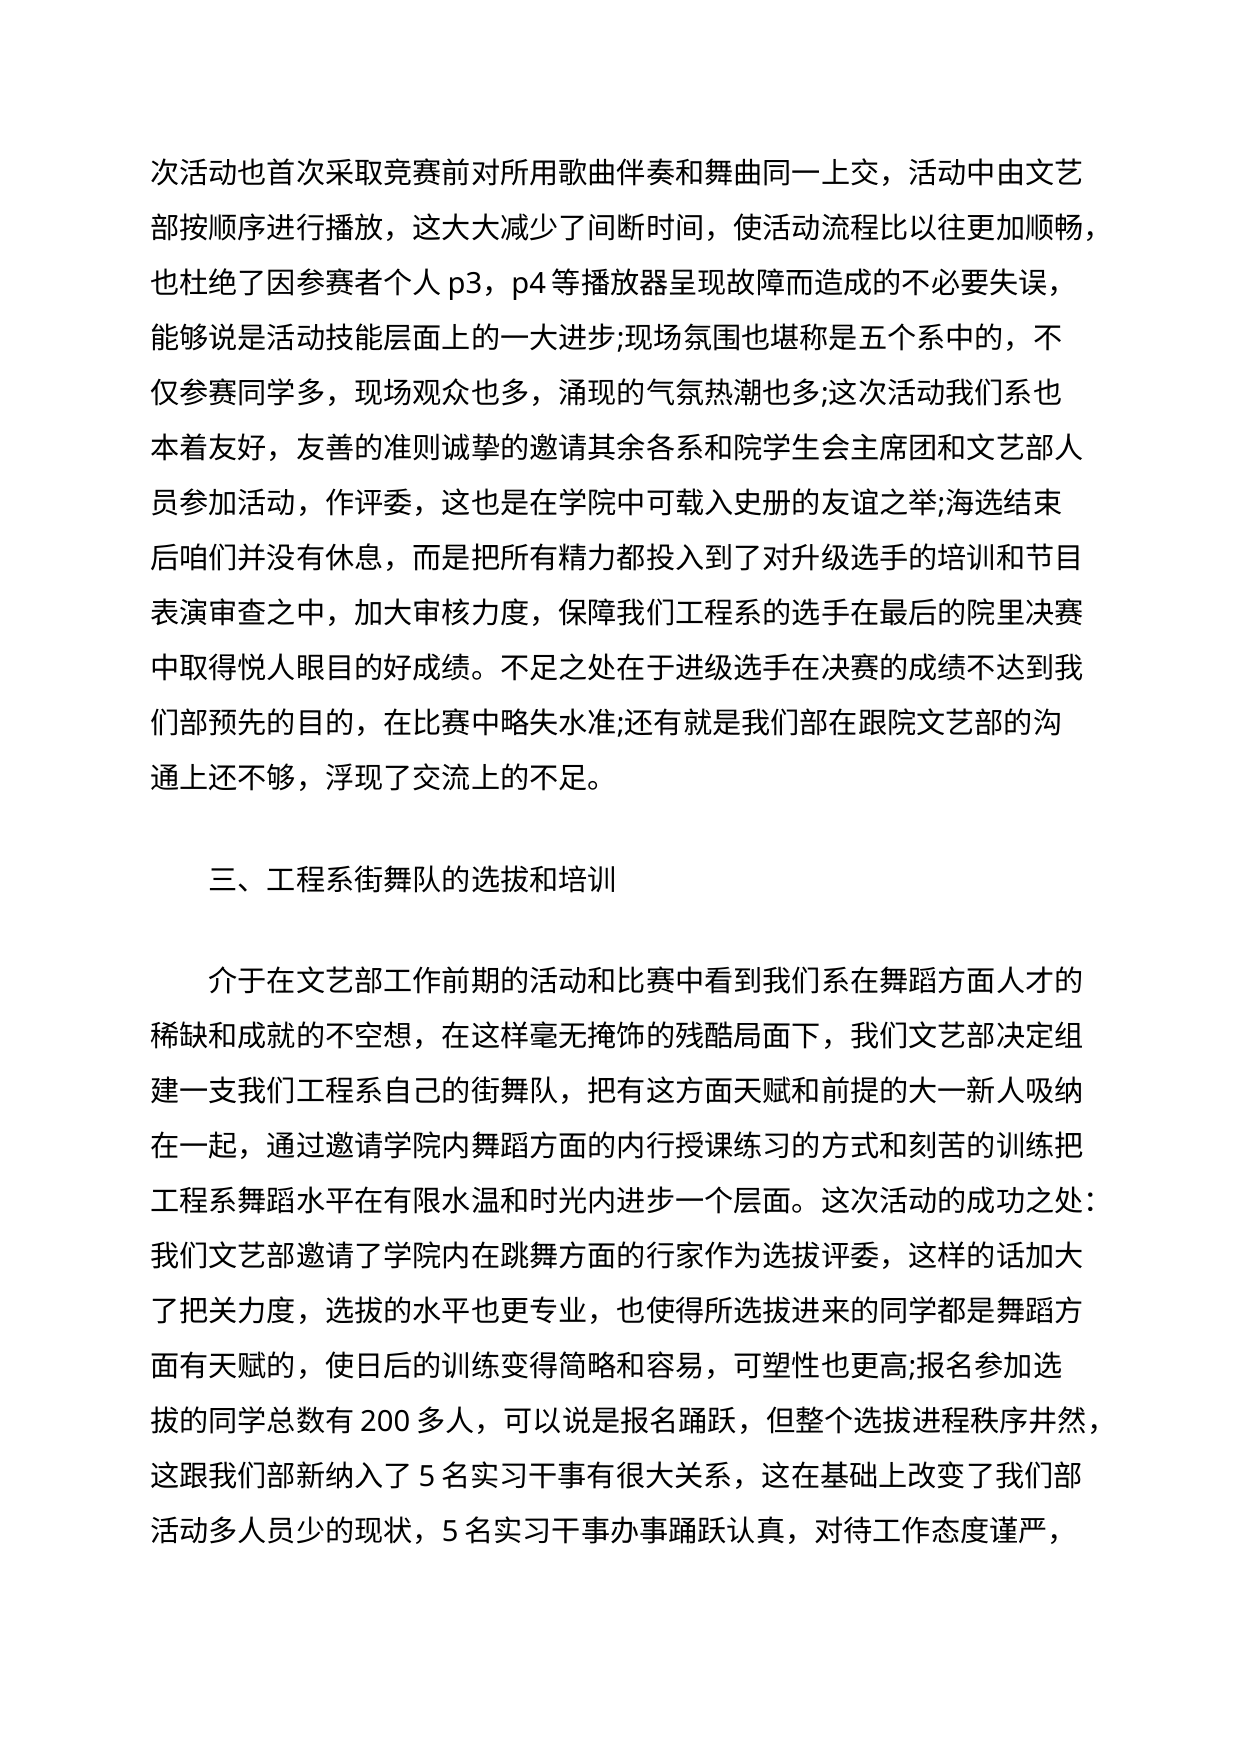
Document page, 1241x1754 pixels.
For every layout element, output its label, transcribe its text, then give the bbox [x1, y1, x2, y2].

text 三、工程系街舞队的选拔和培训 [150, 856, 1090, 898]
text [150, 150, 1090, 797]
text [150, 958, 1090, 1549]
